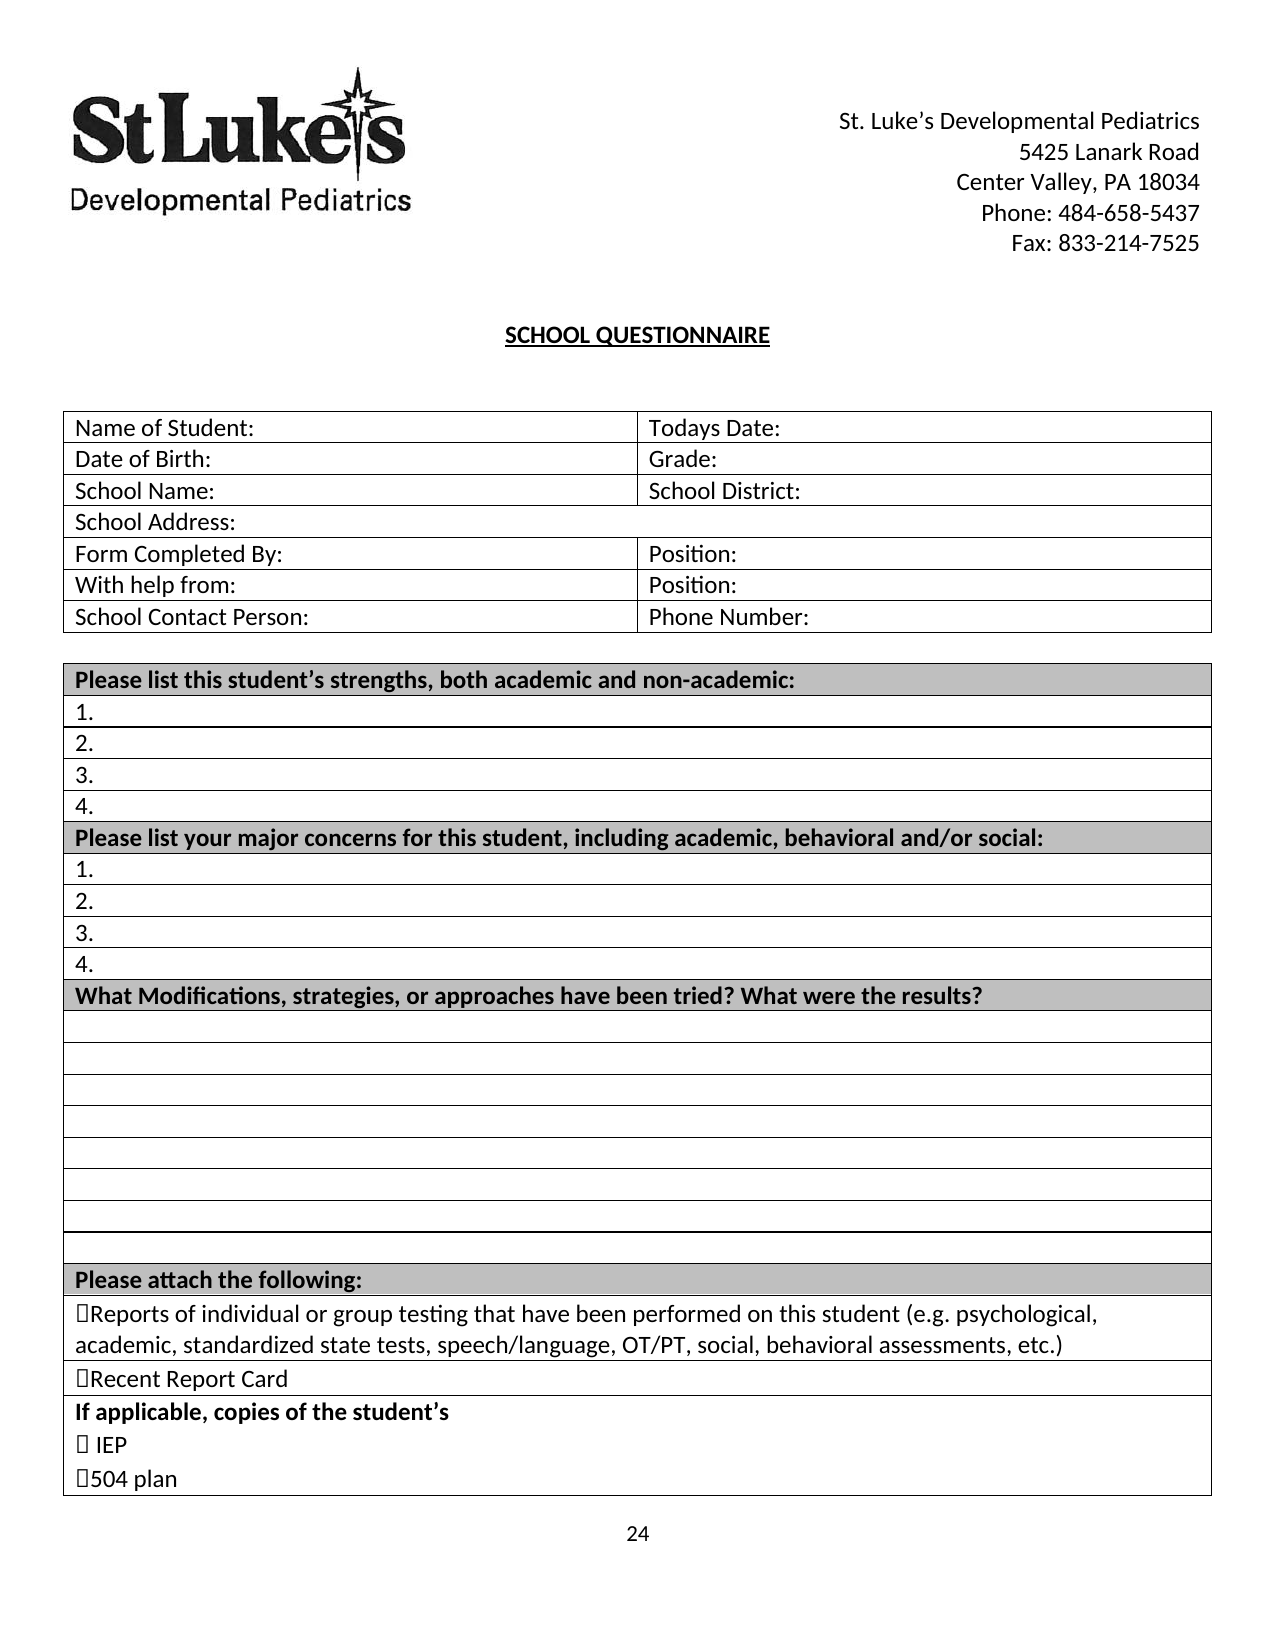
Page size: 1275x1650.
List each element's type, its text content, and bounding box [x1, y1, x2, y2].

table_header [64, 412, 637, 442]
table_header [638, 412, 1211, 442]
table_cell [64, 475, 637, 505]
text SCHOOL QUESTIONNAIRE [75, 319, 1200, 350]
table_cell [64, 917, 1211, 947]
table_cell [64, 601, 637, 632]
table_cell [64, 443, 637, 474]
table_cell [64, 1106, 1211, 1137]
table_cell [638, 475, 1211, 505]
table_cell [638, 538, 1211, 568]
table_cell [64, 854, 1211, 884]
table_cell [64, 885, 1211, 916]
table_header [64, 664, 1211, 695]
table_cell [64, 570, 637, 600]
text Center Valley, PA 18034 [435, 167, 1200, 197]
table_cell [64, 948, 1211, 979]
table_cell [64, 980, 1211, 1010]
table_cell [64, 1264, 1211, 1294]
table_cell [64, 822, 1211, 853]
text Phone: 484-658-5437 [435, 197, 1200, 228]
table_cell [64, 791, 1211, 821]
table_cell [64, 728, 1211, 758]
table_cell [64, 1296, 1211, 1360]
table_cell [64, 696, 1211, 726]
text Fax: 833-214-7525 [435, 228, 1200, 258]
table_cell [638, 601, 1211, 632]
text St. Luke’s Developmental Pediatrics [435, 106, 1200, 136]
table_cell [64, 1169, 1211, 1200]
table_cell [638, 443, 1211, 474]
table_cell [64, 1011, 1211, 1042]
text 5425 Lanark Road [435, 136, 1200, 167]
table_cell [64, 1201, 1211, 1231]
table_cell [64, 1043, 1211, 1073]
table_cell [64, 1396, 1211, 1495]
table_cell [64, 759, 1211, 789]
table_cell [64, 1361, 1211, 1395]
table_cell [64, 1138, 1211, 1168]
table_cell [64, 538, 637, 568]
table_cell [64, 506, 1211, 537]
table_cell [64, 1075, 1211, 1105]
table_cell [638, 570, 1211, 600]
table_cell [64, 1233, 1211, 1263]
